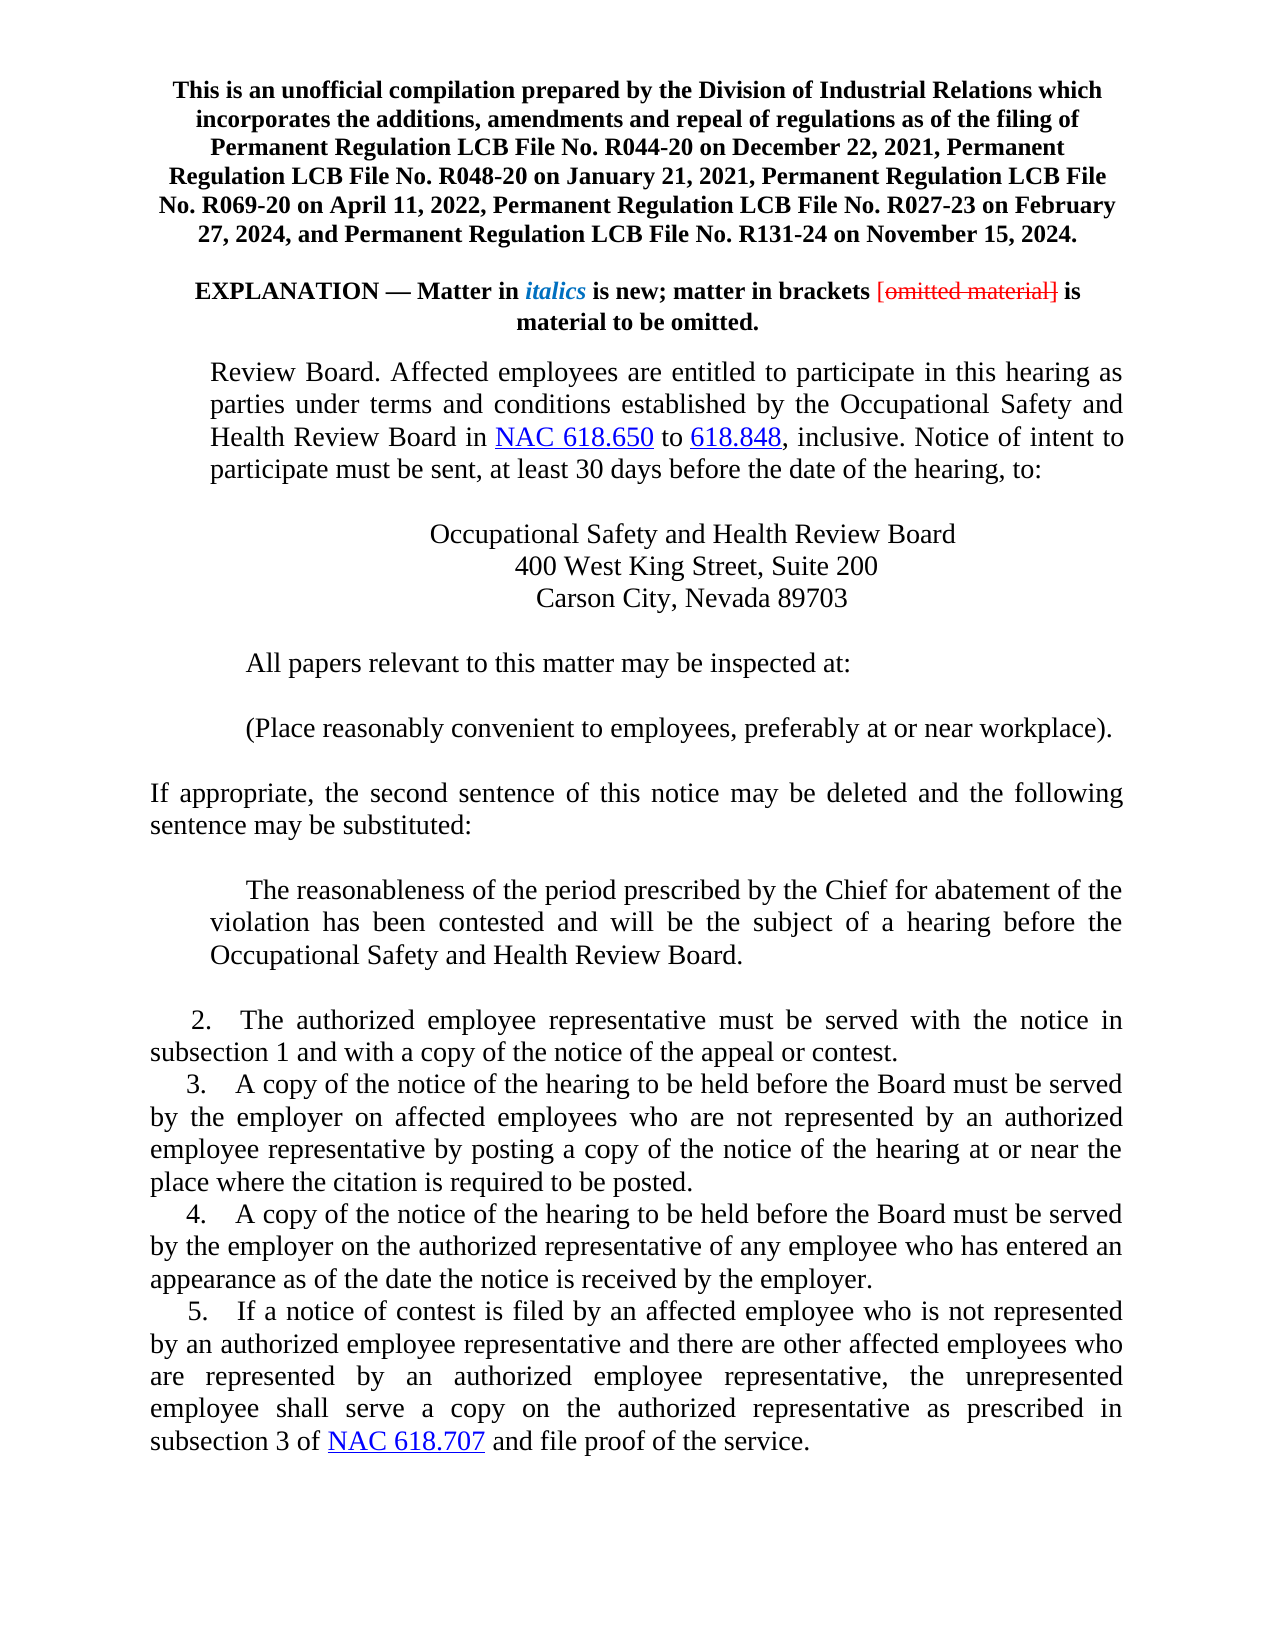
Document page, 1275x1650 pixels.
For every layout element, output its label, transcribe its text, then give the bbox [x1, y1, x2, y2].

text If appropriate, the second sentence of this notice may be deleted and the following sentence may be substituted: [150, 776, 1125, 841]
text Occupational Safety and Health Review Board [210, 517, 1125, 549]
text 2. The authorized employee representative must be served with the notice in subsection 1 and with a copy of the notice of the appeal or contest. [150, 1003, 1125, 1067]
text 400 West King Street, Suite 200 [210, 549, 1125, 582]
text Carson City, Nevada 89703 [210, 582, 1125, 614]
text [210, 355, 1125, 484]
text The reasonableness of the period prescribed by the Chief for abatement of the violation has been contested and will be the subject of a hearing before the Occupational Safety and Health Review Board. [210, 873, 1125, 970]
text 4. A copy of the notice of the hearing to be held before the Board must be served by the employer on the authorized representative of any employee who has entered an appearance as of the date the notice is received by the employer. [150, 1197, 1125, 1294]
text 5. If a notice of contest is filed by an affected employee who is not represented by an authorized employee representative and there are other affected employees who are represented by an authorized employee representative, the unrepresented employee shall serve a copy on the authorized representative as prescribed in subsection 3 of NAC 618.707 and file proof of the service. [150, 1294, 1125, 1456]
text 3. A copy of the notice of the hearing to be held before the Board must be served by the employer on affected employees who are not represented by an authorized employee representative by posting a copy of the notice of the hearing at or near the place where the citation is required to be posted. [150, 1067, 1125, 1197]
text All papers relevant to this matter may be inspected at: [210, 646, 1125, 679]
text (Place reasonably convenient to employees, preferably at or near workplace). [210, 711, 1125, 743]
